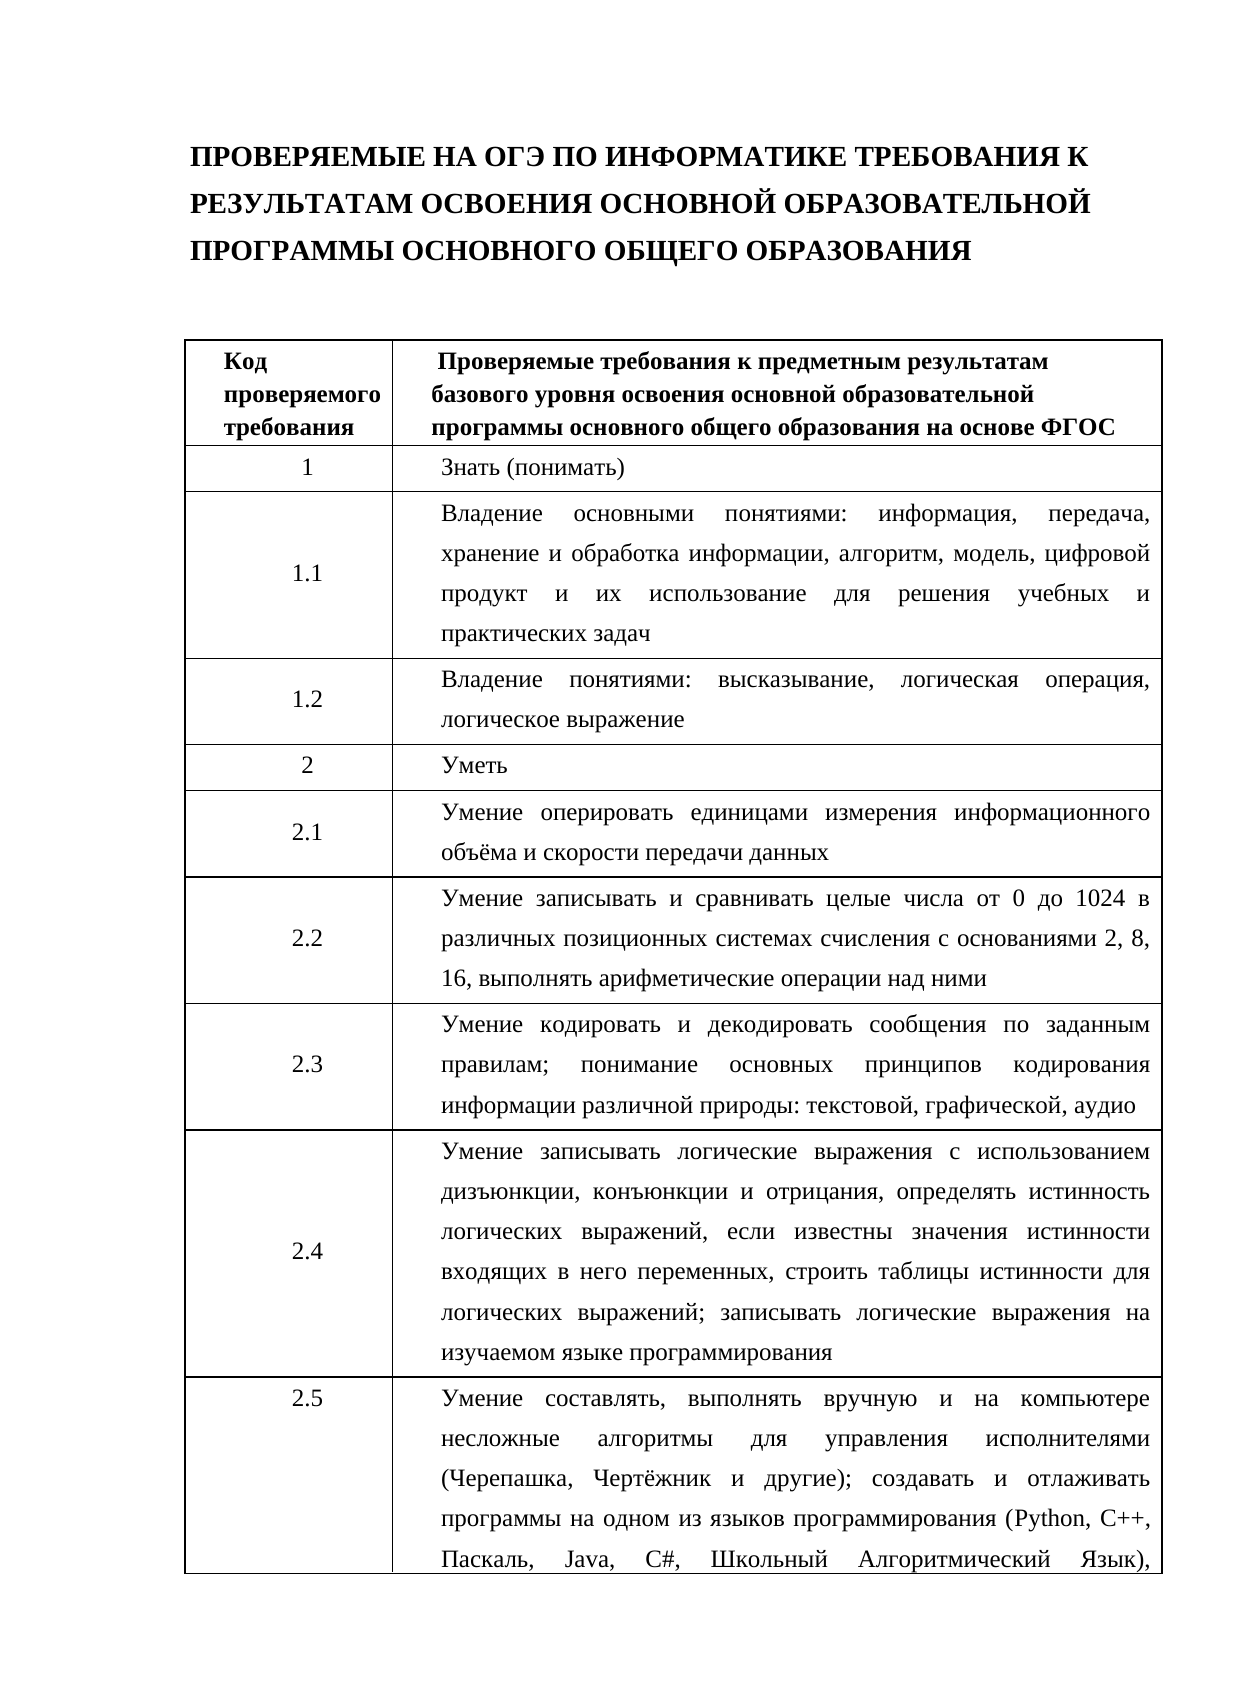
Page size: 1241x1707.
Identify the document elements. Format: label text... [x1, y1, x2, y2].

table_cell 1 [186, 446, 392, 491]
table_header Код проверяемого требования [186, 341, 392, 445]
table_cell 1.1 [186, 492, 392, 657]
text ПРОВЕРЯЕМЫЕ НА ОГЭ ПО ИНФОРМАТИКЕ ТРЕБОВАНИЯ К РЕЗУЛЬТАТАМ ОСВОЕНИЯ ОСНОВНОЙ ОБРАЗОВАТЕЛЬНОЙ ПРОГРАММЫ ОСНОВНОГО ОБЩЕГО ОБРАЗОВАНИЯ [190, 139, 1152, 266]
table_cell Уметь [393, 745, 1161, 790]
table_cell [393, 1378, 1161, 1572]
table_cell 2.4 [186, 1131, 392, 1376]
table_cell 2.2 [186, 878, 392, 1002]
table_cell Знать (понимать) [393, 446, 1161, 491]
table_cell 2.5 [186, 1378, 392, 1572]
table_cell 1.2 [186, 659, 392, 744]
table_cell Умение записывать и сравнивать целые числа от 0 до 1024 в различных позиционных системах счисления с основаниями 2, 8, 16, выполнять арифметические операции над ними [393, 878, 1161, 1002]
table_header Проверяемые требования к предметным результатам базового уровня освоения основной образовательной программы основного общего образования на основе ФГОС [393, 341, 1161, 445]
table_cell Умение записывать логические выражения с использованием дизъюнкции, конъюнкции и отрицания, определять истинность логических выражений, если известны значения истинности входящих в него переменных, строить таблицы истинности для логических выражений; записывать логические выражения на изучаемом языке программирования [393, 1131, 1161, 1376]
table_cell Владение понятиями: высказывание, логическая операция, логическое выражение [393, 659, 1161, 744]
table_cell 2.1 [186, 791, 392, 876]
table_cell 2 [186, 745, 392, 790]
table_cell 2.3 [186, 1004, 392, 1129]
table_cell Владение основными понятиями: информация, передача, хранение и обработка информации, алгоритм, модель, цифровой продукт и их использование для решения учебных и практических задач [393, 492, 1161, 657]
table_cell Умение оперировать единицами измерения информационного объёма и скорости передачи данных [393, 791, 1161, 876]
table_cell Умение кодировать и декодировать сообщения по заданным правилам; понимание основных принципов кодирования информации различной природы: текстовой, графической, аудио [393, 1004, 1161, 1129]
